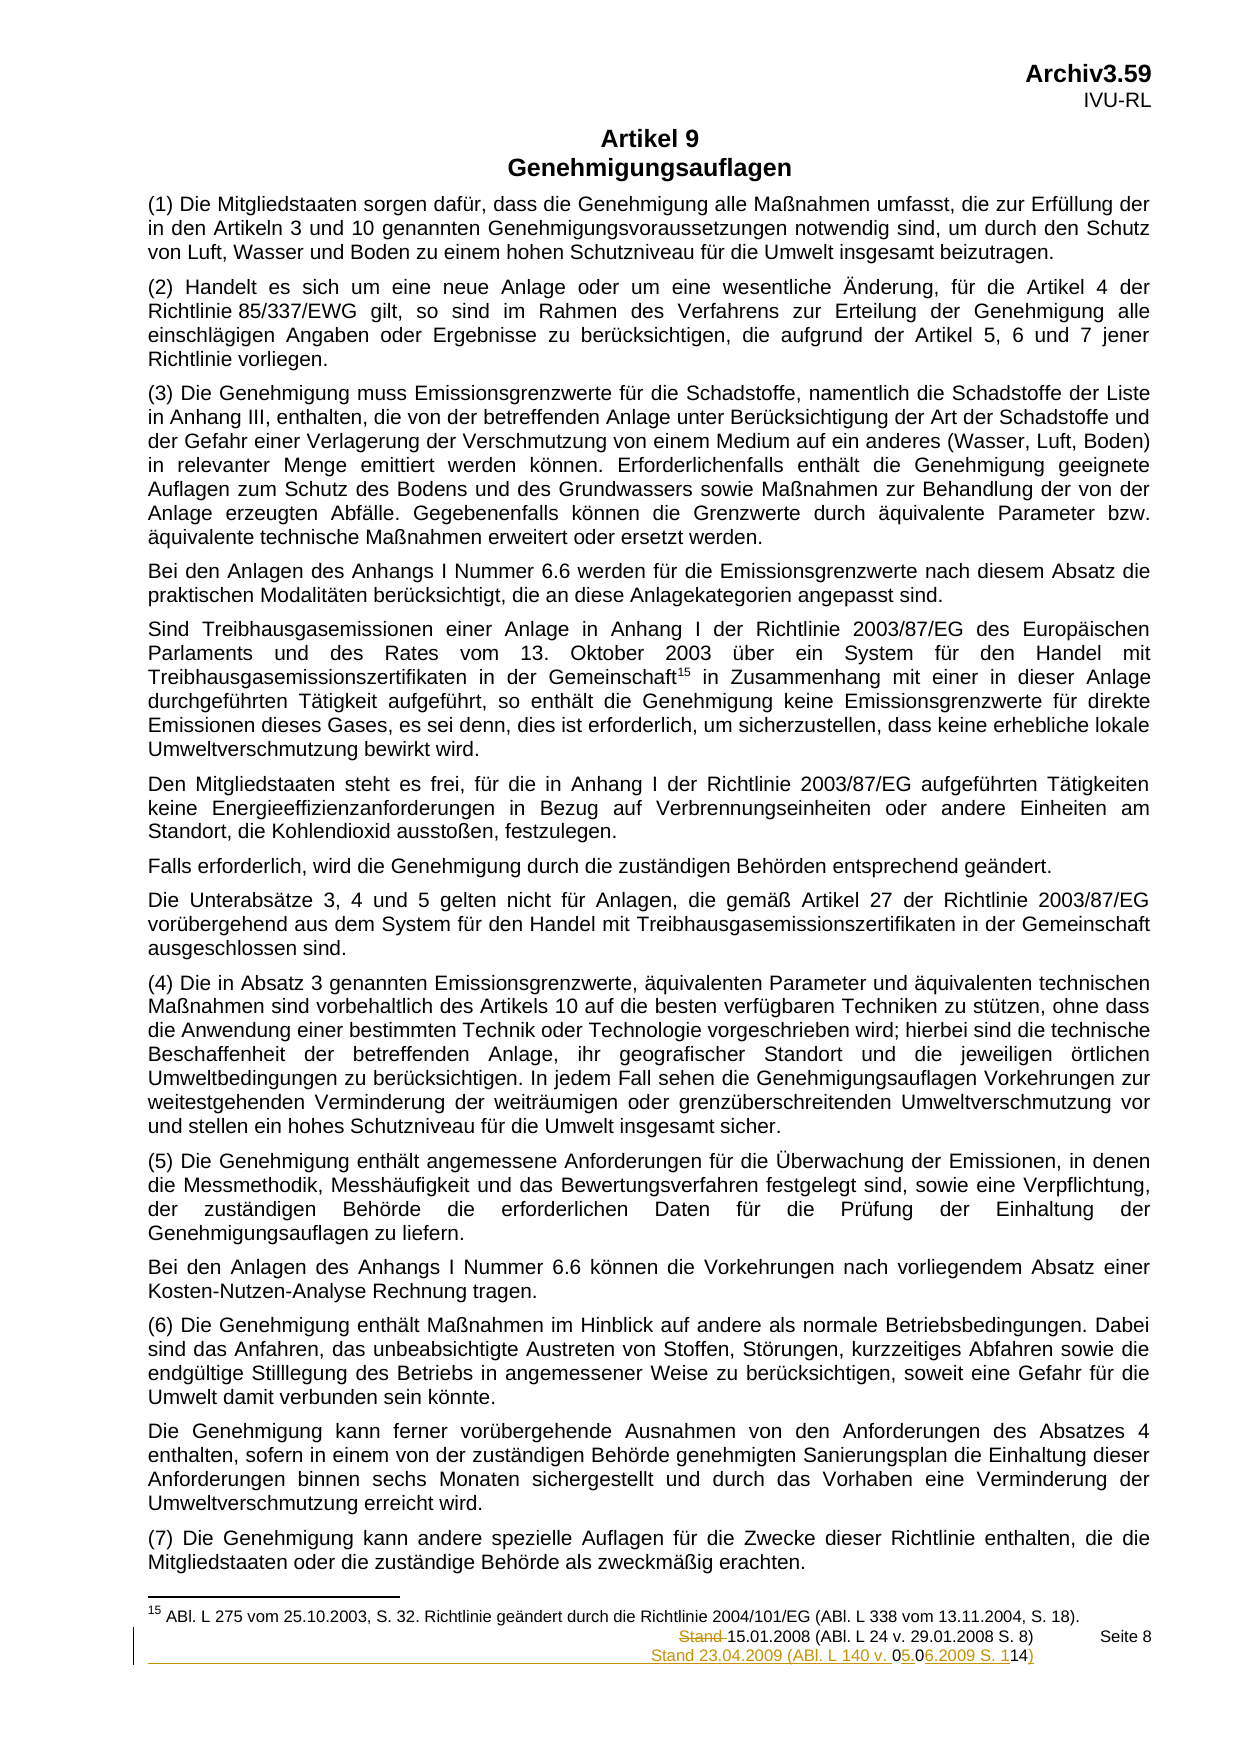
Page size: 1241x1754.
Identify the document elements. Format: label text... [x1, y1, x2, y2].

text (5) Die Genehmigung enthält angemessene Anforderungen für die Überwachung der Emissionen, in denen die Messmethodik, Messhäufigkeit und das Bewertungsverfahren festgelegt sind, sowie eine Verpflichtung, der zuständigen Behörde die erforderlichen Daten für die Prüfung der Einhaltung der Genehmigungsauflagen zu liefern. [148, 1148, 1152, 1244]
text (2) Handelt es sich um eine neue Anlage oder um eine wesentliche Änderung, für die Artikel 4 der Richtlinie 85/337/EWG gilt, so sind im Rahmen des Verfahrens zur Erteilung der Genehmigung alle einschlägigen Angaben oder Ergebnisse zu berücksichtigen, die aufgrund der Artikel 5, 6 und 7 jener Richtlinie vorliegen. [148, 274, 1152, 370]
text (6) Die Genehmigung enthält Maßnahmen im Hinblick auf andere als normale Betriebsbedingungen. Dabei sind das Anfahren, das unbeabsichtigte Austreten von Stoffen, Störungen, kurzzeitiges Abfahren sowie die endgültige Stilllegung des Betriebs in angemessener Weise zu berücksichtigen, soweit eine Gefahr für die Umwelt damit verbunden sein könnte. [148, 1313, 1152, 1409]
text Die Genehmigung kann ferner vorübergehende Ausnahmen von den Anforderungen des Absatzes 4 enthalten, sofern in einem von der zuständigen Behörde genehmigten Sanierungsplan die Einhaltung dieser Anforderungen binnen sechs Monaten sichergestellt und durch das Vorhaben eine Verminderung der Umweltverschmutzung erreicht wird. [148, 1419, 1152, 1515]
text Falls erforderlich, wird die Genehmigung durch die zuständigen Behörden entsprechend geändert. [148, 854, 1152, 878]
text Bei den Anlagen des Anhangs I Nummer 6.6 können die Vorkehrungen nach vorliegendem Absatz einer Kosten-Nutzen-Analyse Rechnung tragen. [148, 1255, 1152, 1303]
text Die Unterabsätze 3, 4 und 5 gelten nicht für Anlagen, die gemäß Artikel 27 der Richtlinie 2003/87/EG vorübergehend aus dem System für den Handel mit Treibhausgasemissionszertifikaten in der Gemeinschaft ausgeschlossen sind. [148, 888, 1152, 960]
text (4) Die in Absatz 3 genannten Emissionsgrenzwerte, äquivalenten Parameter und äquivalenten technischen Maßnahmen sind vorbehaltlich des Artikels 10 auf die besten verfügbaren Techniken zu stützen, ohne dass die Anwendung einer bestimmten Technik oder Technologie vorgeschrieben wird; hierbei sind die technische Beschaffenheit der betreffenden Anlage, ihr geografischer Standort und die jeweiligen örtlichen Umweltbedingungen zu berücksichtigen. In jedem Fall sehen die Genehmigungsauflagen Vorkehrungen zur weitestgehenden Verminderung der weiträumigen oder grenzüberschreitenden Umweltverschmutzung vor und stellen ein hohes Schutzniveau für die Umwelt insgesamt sicher. [148, 970, 1152, 1138]
text (7) Die Genehmigung kann andere spezielle Auflagen für die Zwecke dieser Richtlinie enthalten, die die Mitgliedstaaten oder die zuständige Behörde als zweckmäßig erachten. [148, 1526, 1152, 1573]
text Sind Treibhausgasemissionen einer Anlage in Anhang I der Richtlinie 2003/87/EG des Europäischen Parlaments und des Rates vom 13. Oktober 2003 über ein System für den Handel mit Treibhausgasemissionszertifikaten in der Gemeinschaft in Zusammenhang mit einer in dieser Anlage durchgeführten Tätigkeit aufgeführt, so enthält die Genehmigung keine Emissionsgrenzwerte für direkte Emissionen dieses Gases, es sei denn, dies ist erforderlich, um sicherzustellen, dass keine erhebliche lokale Umweltverschmutzung bewirkt wird. [148, 617, 1152, 761]
text (3) Die Genehmigung muss Emissionsgrenzwerte für die Schadstoffe, namentlich die Schadstoffe der Liste in Anhang III, enthalten, die von der betreffenden Anlage unter Berücksichtigung der Art der Schadstoffe und der Gefahr einer Verlagerung der Verschmutzung von einem Medium auf ein anderes (Wasser, Luft, Boden) in relevanter Menge emittiert werden können. Erforderlichenfalls enthält die Genehmigung geeignete Auflagen zum Schutz des Bodens und des Grundwassers sowie Maßnahmen zur Behandlung der von der Anlage erzeugten Abfälle. Gegebenenfalls können die Grenzwerte durch äquivalente Parameter bzw. äquivalente technische Maßnahmen erweitert oder ersetzt werden. [148, 381, 1152, 548]
text (1) Die Mitgliedstaaten sorgen dafür, dass die Genehmigung alle Maßnahmen umfasst, die zur Erfüllung der in den Artikeln 3 und 10 genannten Genehmigungsvoraussetzungen notwendig sind, um durch den Schutz von Luft, Wasser und Boden zu einem hohen Schutzniveau für die Umwelt insgesamt beizutragen. [148, 192, 1152, 264]
text Den Mitgliedstaaten steht es frei, für die in Anhang I der Richtlinie 2003/87/EG aufgeführten Tätigkeiten keine Energieeffizienzanforderungen in Bezug auf Verbrennungseinheiten oder andere Einheiten am Standort, die Kohlendioxid ausstoßen, festzulegen. [148, 771, 1152, 843]
subtitle Artikel 9 Genehmigungsauflagen [148, 124, 1152, 182]
text Bei den Anlagen des Anhangs I Nummer 6.6 werden für die Emissionsgrenzwerte nach diesem Absatz die praktischen Modalitäten berücksichtigt, die an diese Anlagekategorien angepasst sind. [148, 559, 1152, 607]
